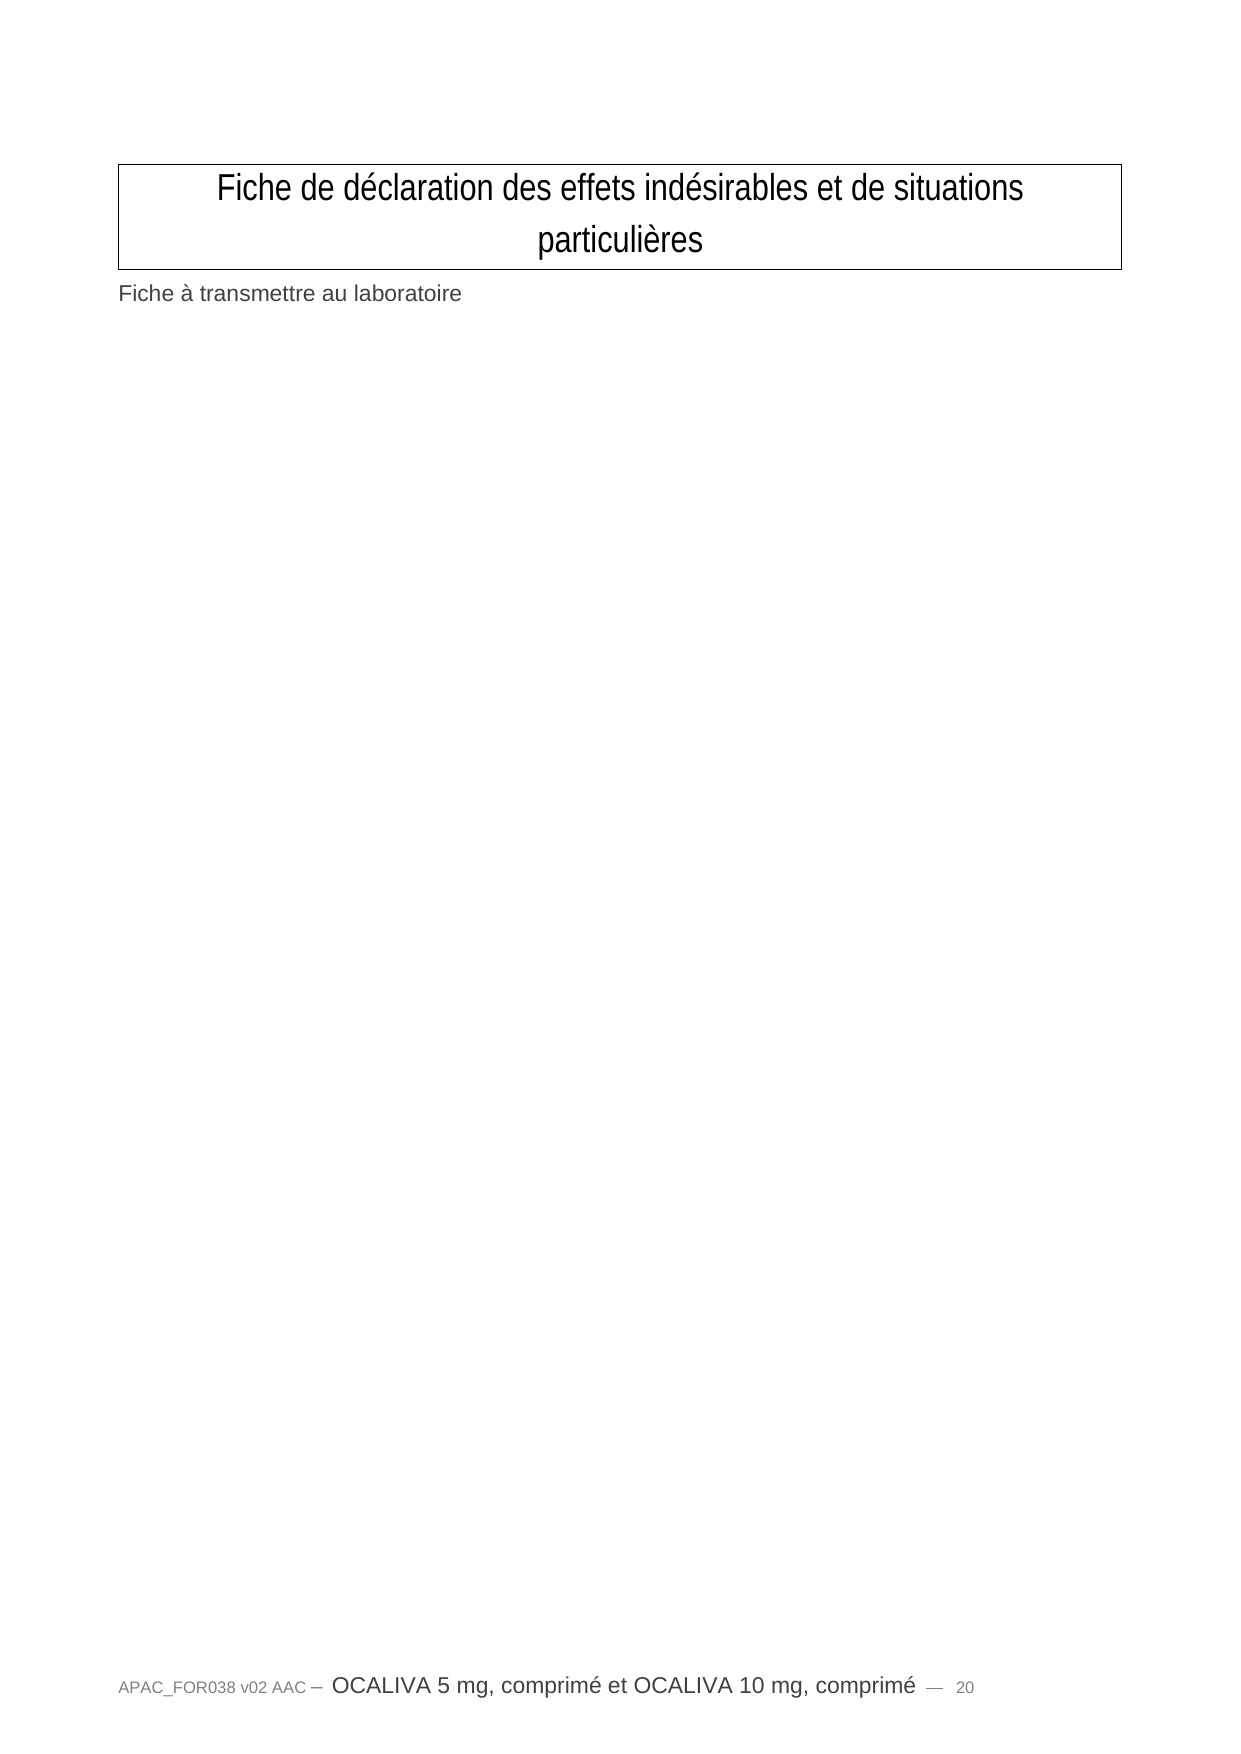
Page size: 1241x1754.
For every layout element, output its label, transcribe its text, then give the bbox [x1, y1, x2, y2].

text Fiche à transmettre au laboratoire [118, 280, 1122, 306]
table_header Fiche de déclaration des effets indésirables et de situations particulières [119, 165, 1121, 268]
